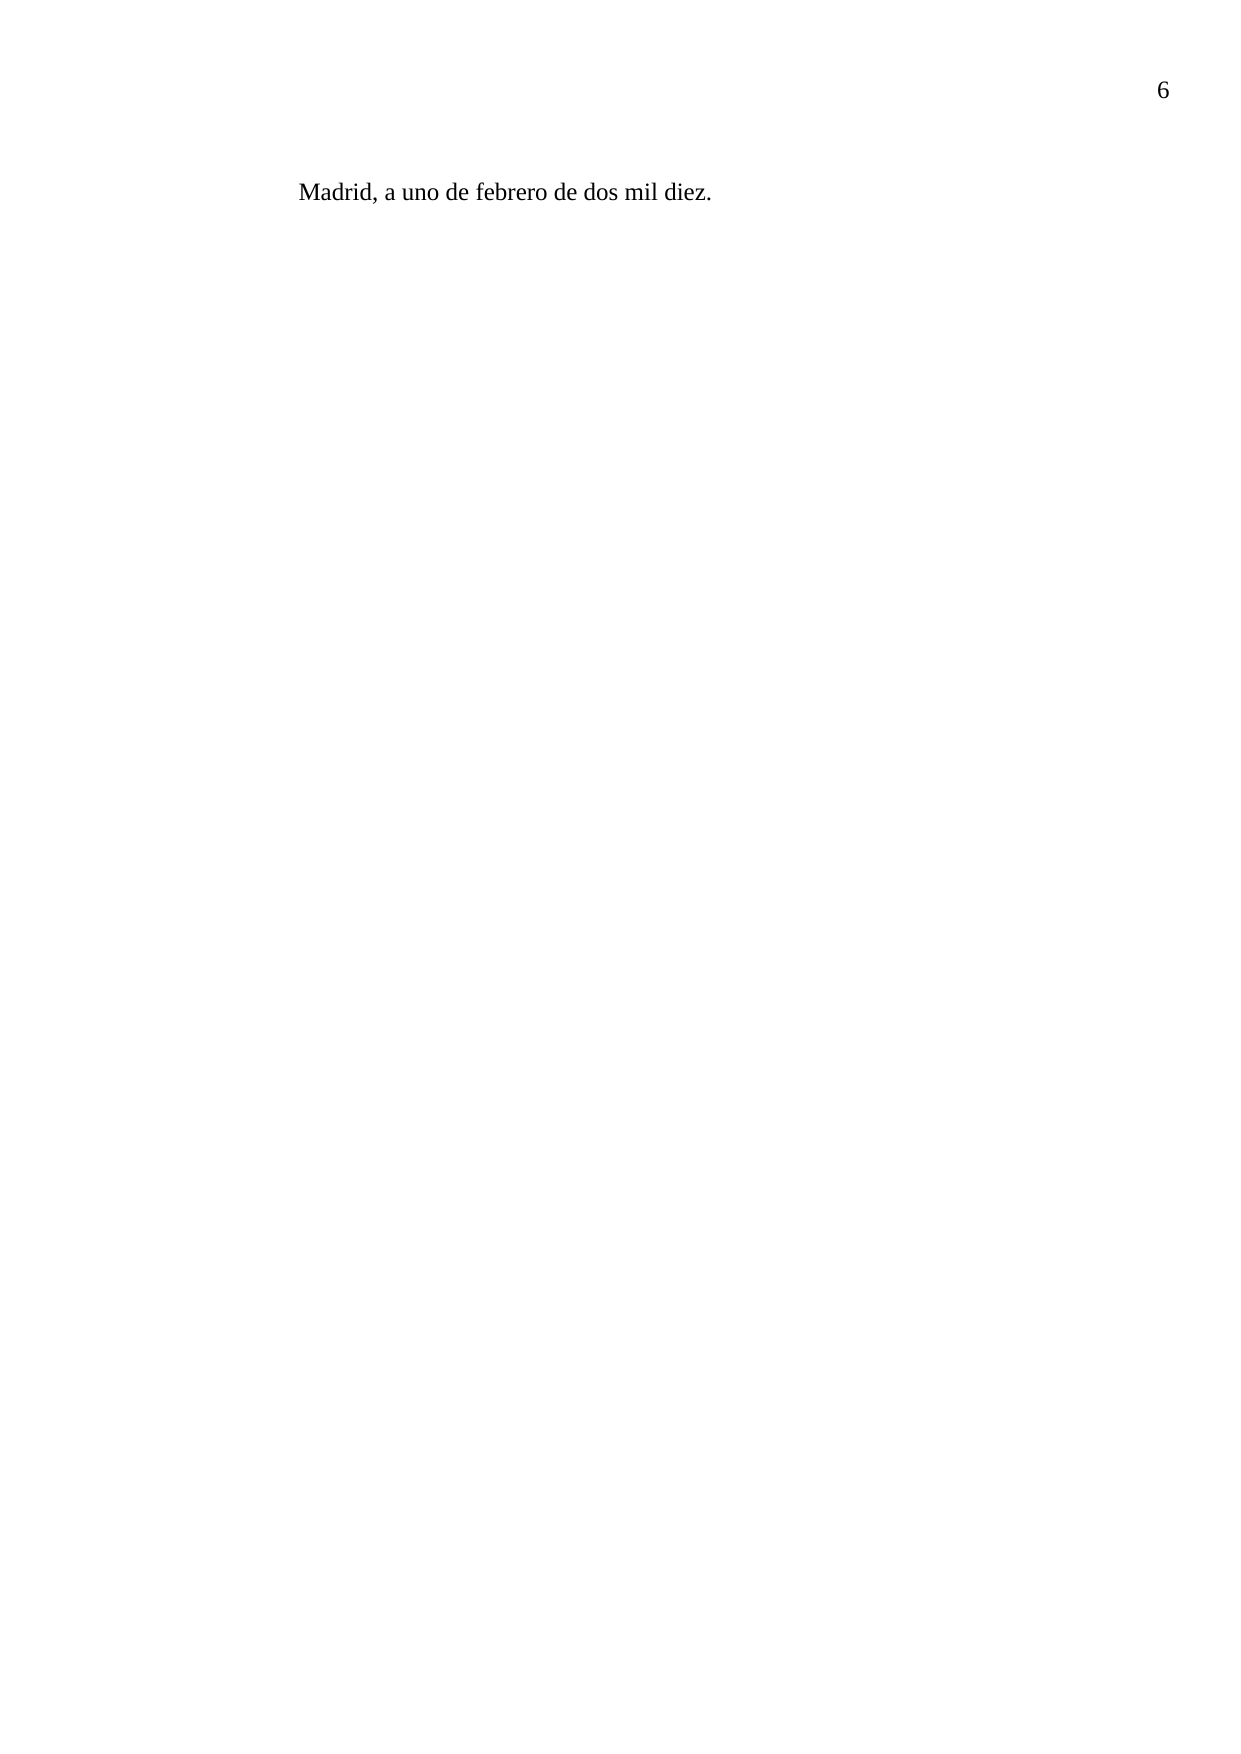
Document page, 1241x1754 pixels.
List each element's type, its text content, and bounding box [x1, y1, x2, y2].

text Madrid, a uno de febrero de dos mil diez. [224, 177, 1169, 206]
